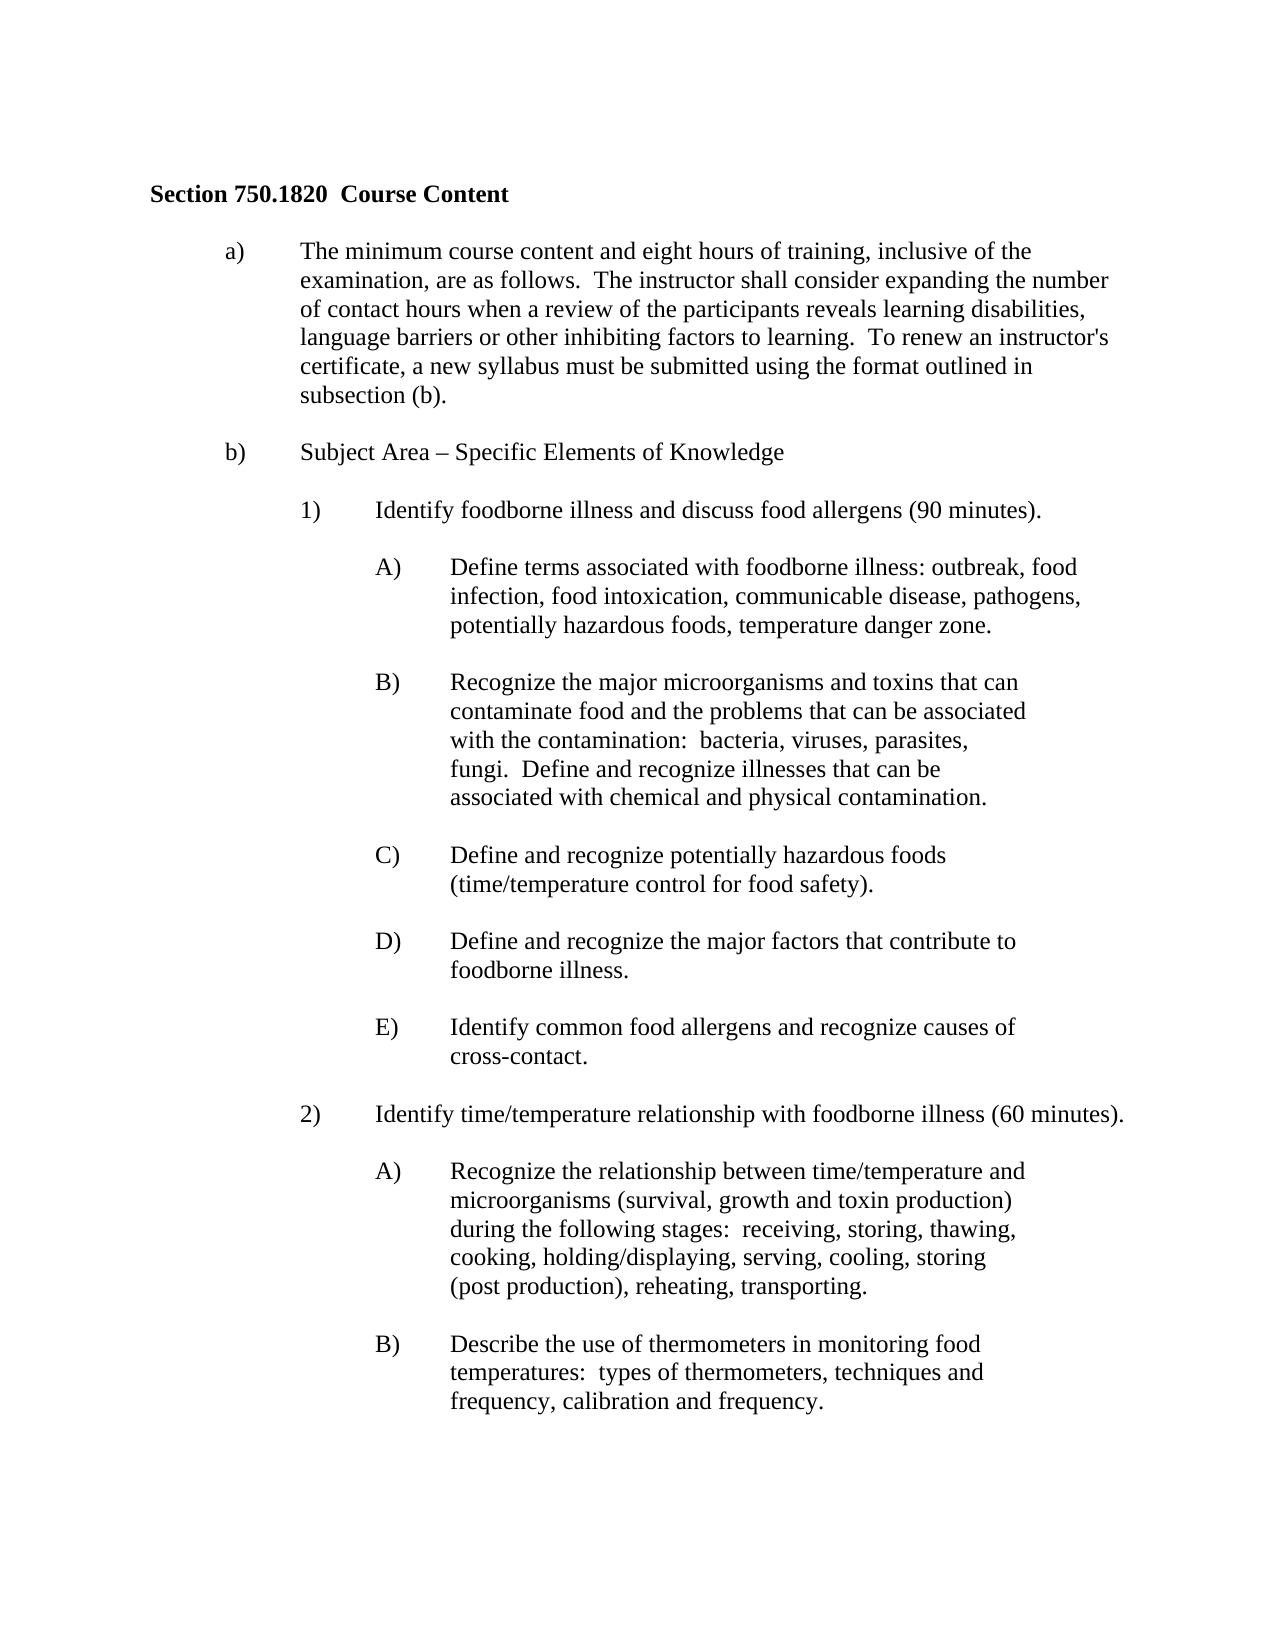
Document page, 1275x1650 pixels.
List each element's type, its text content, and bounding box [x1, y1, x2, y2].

text E) Identify common food allergens and recognize causes of cross-contact. [375, 1012, 1028, 1070]
text B) Describe the use of thermometers in monitoring food temperatures: types of thermometers, techniques and frequency, calibration and frequency. [375, 1329, 1031, 1415]
text C) Define and recognize potentially hazardous foods (time/temperature control for food safety). [375, 840, 1028, 897]
text a) The minimum course content and eight hours of training, inclusive of the examination, are as follows. The instructor shall consider expanding the number of contact hours when a review of the participants reveals learning disabilities, language barriers or other inhibiting factors to learning. To renew an instructor's certificate, a new syllabus must be submitted using the format outlined in subsection (b). [225, 236, 1125, 409]
text b) Subject Area – Specific Elements of Knowledge [225, 437, 1125, 466]
text B) Recognize the major microorganisms and toxins that can contaminate food and the problems that can be associated with the contamination: bacteria, viruses, parasites, fungi. Define and recognize illnesses that can be associated with chemical and physical contamination. [375, 667, 1028, 811]
text D) Define and recognize the major factors that contribute to foodborne illness. [375, 926, 1028, 984]
text A) Define terms associated with foodborne illness: outbreak, food infection, food intoxication, communicable disease, pathogens, potentially hazardous foods, temperature danger zone. [375, 552, 1125, 639]
text 2) Identify time/temperature relationship with foodborne illness (60 minutes). [300, 1099, 1125, 1127]
text A) Recognize the relationship between time/temperature and microorganisms (survival, growth and toxin production) during the following stages: receiving, storing, thawing, cooking, holding/displaying, serving, cooling, storing (post production), reheating, transporting. [375, 1156, 1031, 1300]
text 1) Identify foodborne illness and discuss food allergens (90 minutes). [300, 495, 1125, 524]
text Section 750.1820 Course Content [150, 179, 1125, 207]
